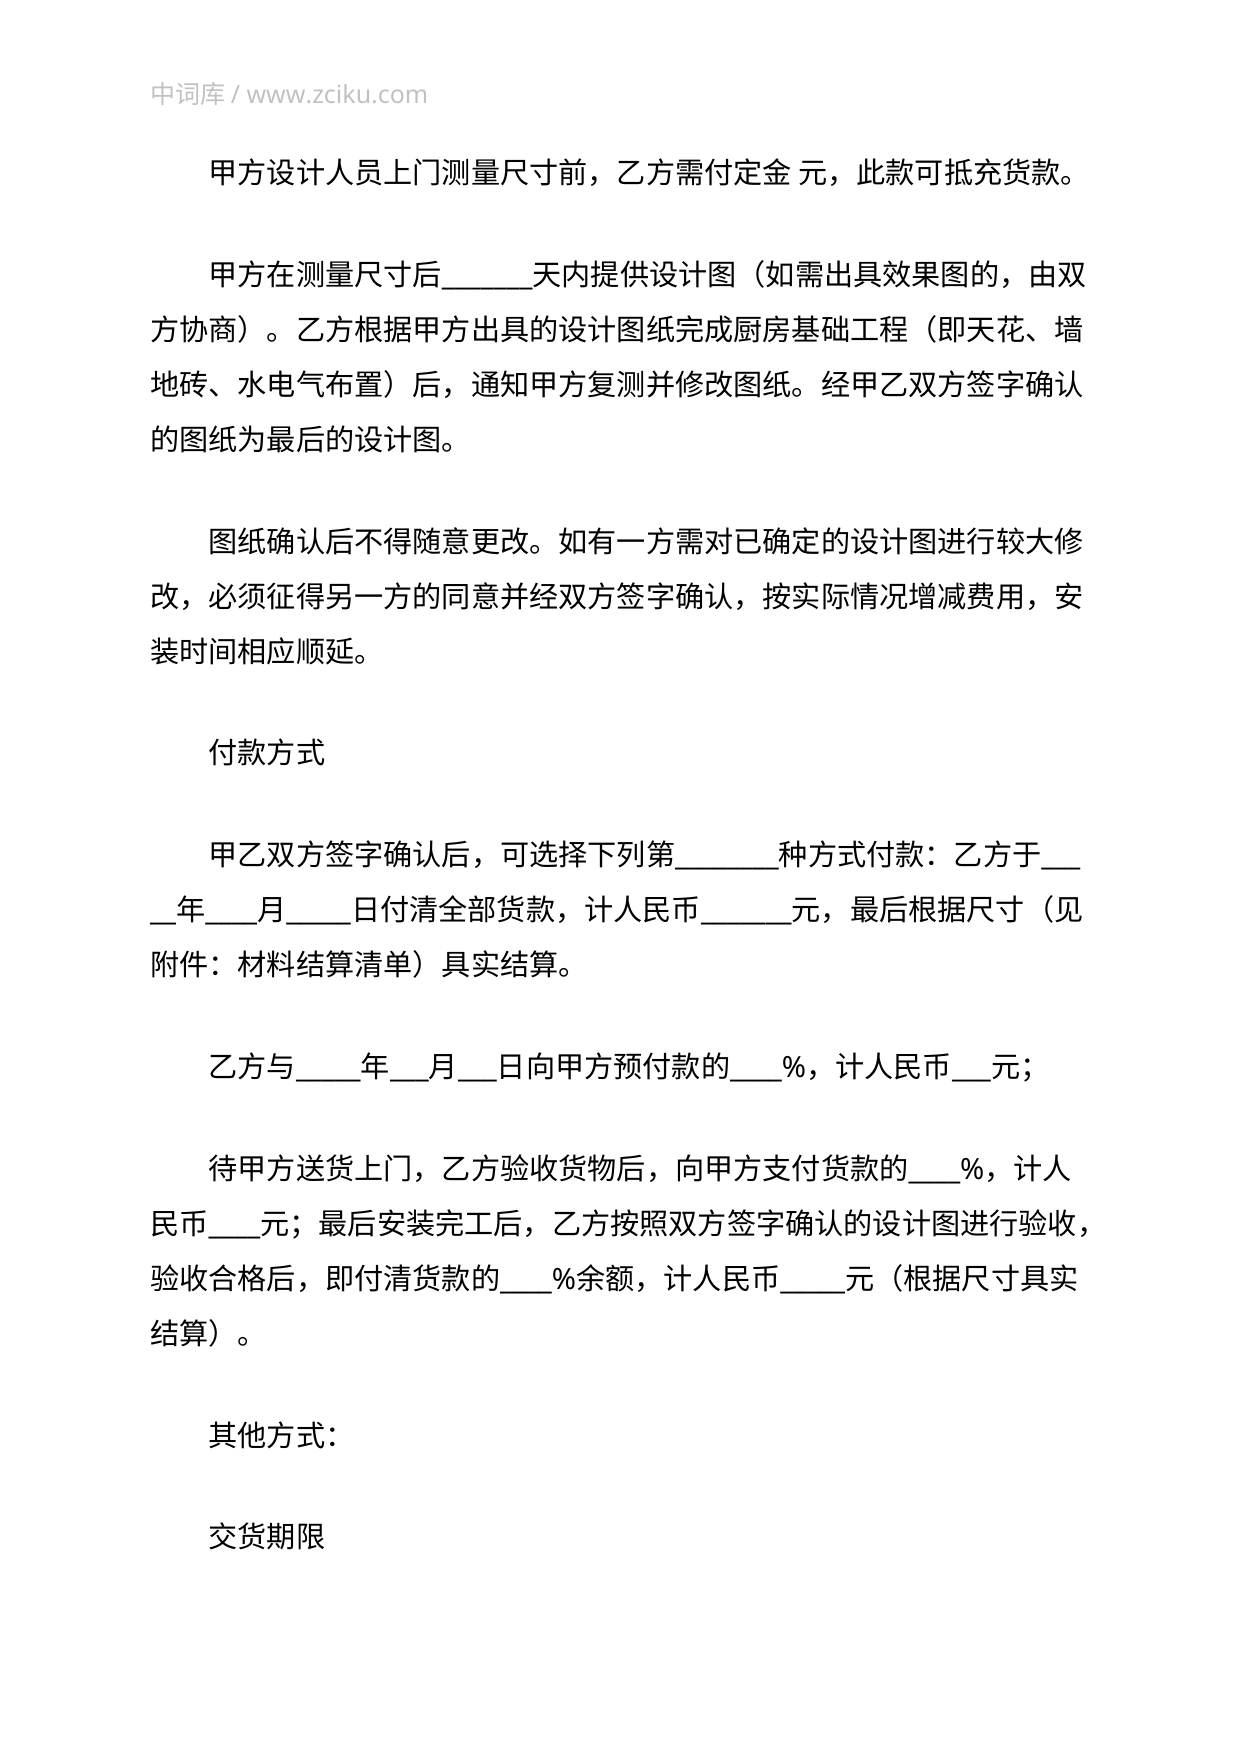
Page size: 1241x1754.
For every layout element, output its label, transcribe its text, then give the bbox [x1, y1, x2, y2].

text 待甲方送货上门，乙方验收货物后，向甲方支付货款的____%，计人民币____元；最后安装完工后，乙方按照双方签字确认的设计图进行验收，验收合格后，即付清货款的____%余额，计人民币_____元（根据尺寸具实结算）。 [150, 1145, 1090, 1353]
text 甲乙双方签字确认后，可选择下列第________种方式付款：乙方于_____年____月_____日付清全部货款，计人民币_______元，最后根据尺寸（见附件：材料结算清单）具实结算。 [150, 832, 1090, 984]
text 甲方设计人员上门测量尺寸前，乙方需付定金 元，此款可抵充货款。 [150, 150, 1090, 192]
text 乙方与_____年___月___日向甲方预付款的____%，计人民币___元； [150, 1043, 1090, 1086]
text 付款方式 [150, 730, 1090, 772]
text 图纸确认后不得随意更改。如有一方需对已确定的设计图进行较大修改，必须征得另一方的同意并经双方签字确认，按实际情况增减费用，安装时间相应顺延。 [150, 518, 1090, 670]
text 甲方在测量尺寸后_______天内提供设计图（如需出具效果图的，由双方协商）。乙方根据甲方出具的设计图纸完成厨房基础工程（即天花、墙地砖、水电气布置）后，通知甲方复测并修改图纸。经甲乙双方签字确认的图纸为最后的设计图。 [150, 252, 1090, 459]
text 交货期限 [150, 1514, 1090, 1556]
text 其他方式： [150, 1412, 1090, 1454]
